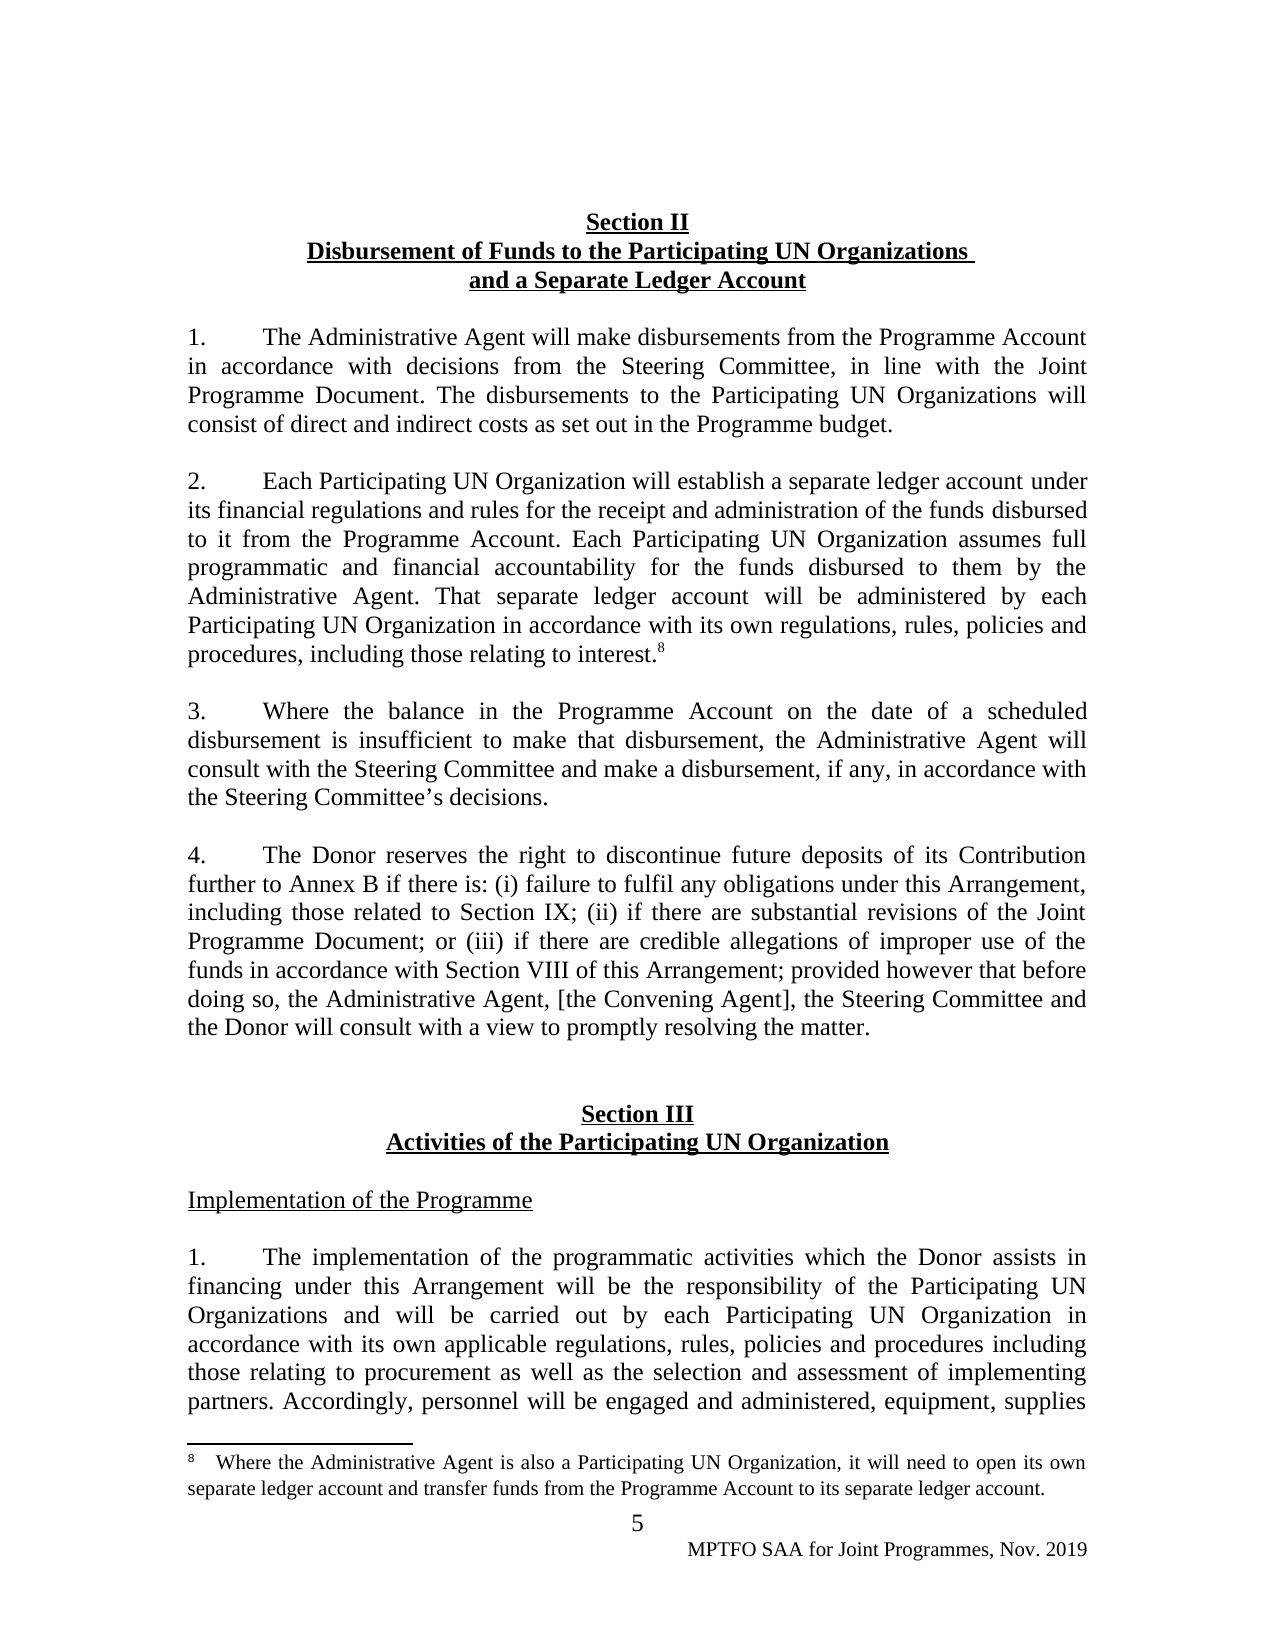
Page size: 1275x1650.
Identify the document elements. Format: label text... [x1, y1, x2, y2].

text Activities of the Participating UN Organization [187, 1127, 1087, 1156]
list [187, 1242, 1087, 1415]
text Disbursement of Funds to the Participating UN Organizations [187, 236, 1087, 265]
text Section III [187, 1099, 1087, 1127]
text 2. Each Participating UN Organization will establish a separate ledger account under its financial regulations and rules for the receipt and administration of the funds disbursed to it from the Programme Account. Each Participating UN Organization assumes full programmatic and financial accountability for the funds disbursed to them by the Administrative Agent. That separate ledger account will be administered by each Participating UN Organization in accordance with its own regulations, rules, policies and procedures, including those relating to interest. [187, 466, 1087, 667]
text and a Separate Ledger Account [187, 265, 1087, 294]
text 3. Where the balance in the Programme Account on the date of a scheduled disbursement is insufficient to make that disbursement, the Administrative Agent will consult with the Steering Committee and make a disbursement, if any, in accordance with the Steering Committee’s decisions. [187, 696, 1087, 811]
text Section II [187, 207, 1087, 236]
text 1. The Administrative Agent will make disbursements from the Programme Account in accordance with decisions from the Steering Committee, in line with the Joint Programme Document. The disbursements to the Participating UN Organizations will consist of direct and indirect costs as set out in the Programme budget. [187, 322, 1087, 437]
text 4. The Donor reserves the right to discontinue future deposits of its Contribution further to Annex B if there is: (i) failure to fulfil any obligations under this Arrangement, including those related to Section IX; (ii) if there are substantial revisions of the Joint Programme Document; or (iii) if there are credible allegations of improper use of the funds in accordance with Section VIII of this Arrangement; provided however that before doing so, the Administrative Agent, [the Convening Agent], the Steering Committee and the Donor will consult with a view to promptly resolving the matter. [187, 840, 1087, 1041]
text Implementation of the Programme [187, 1185, 1087, 1214]
